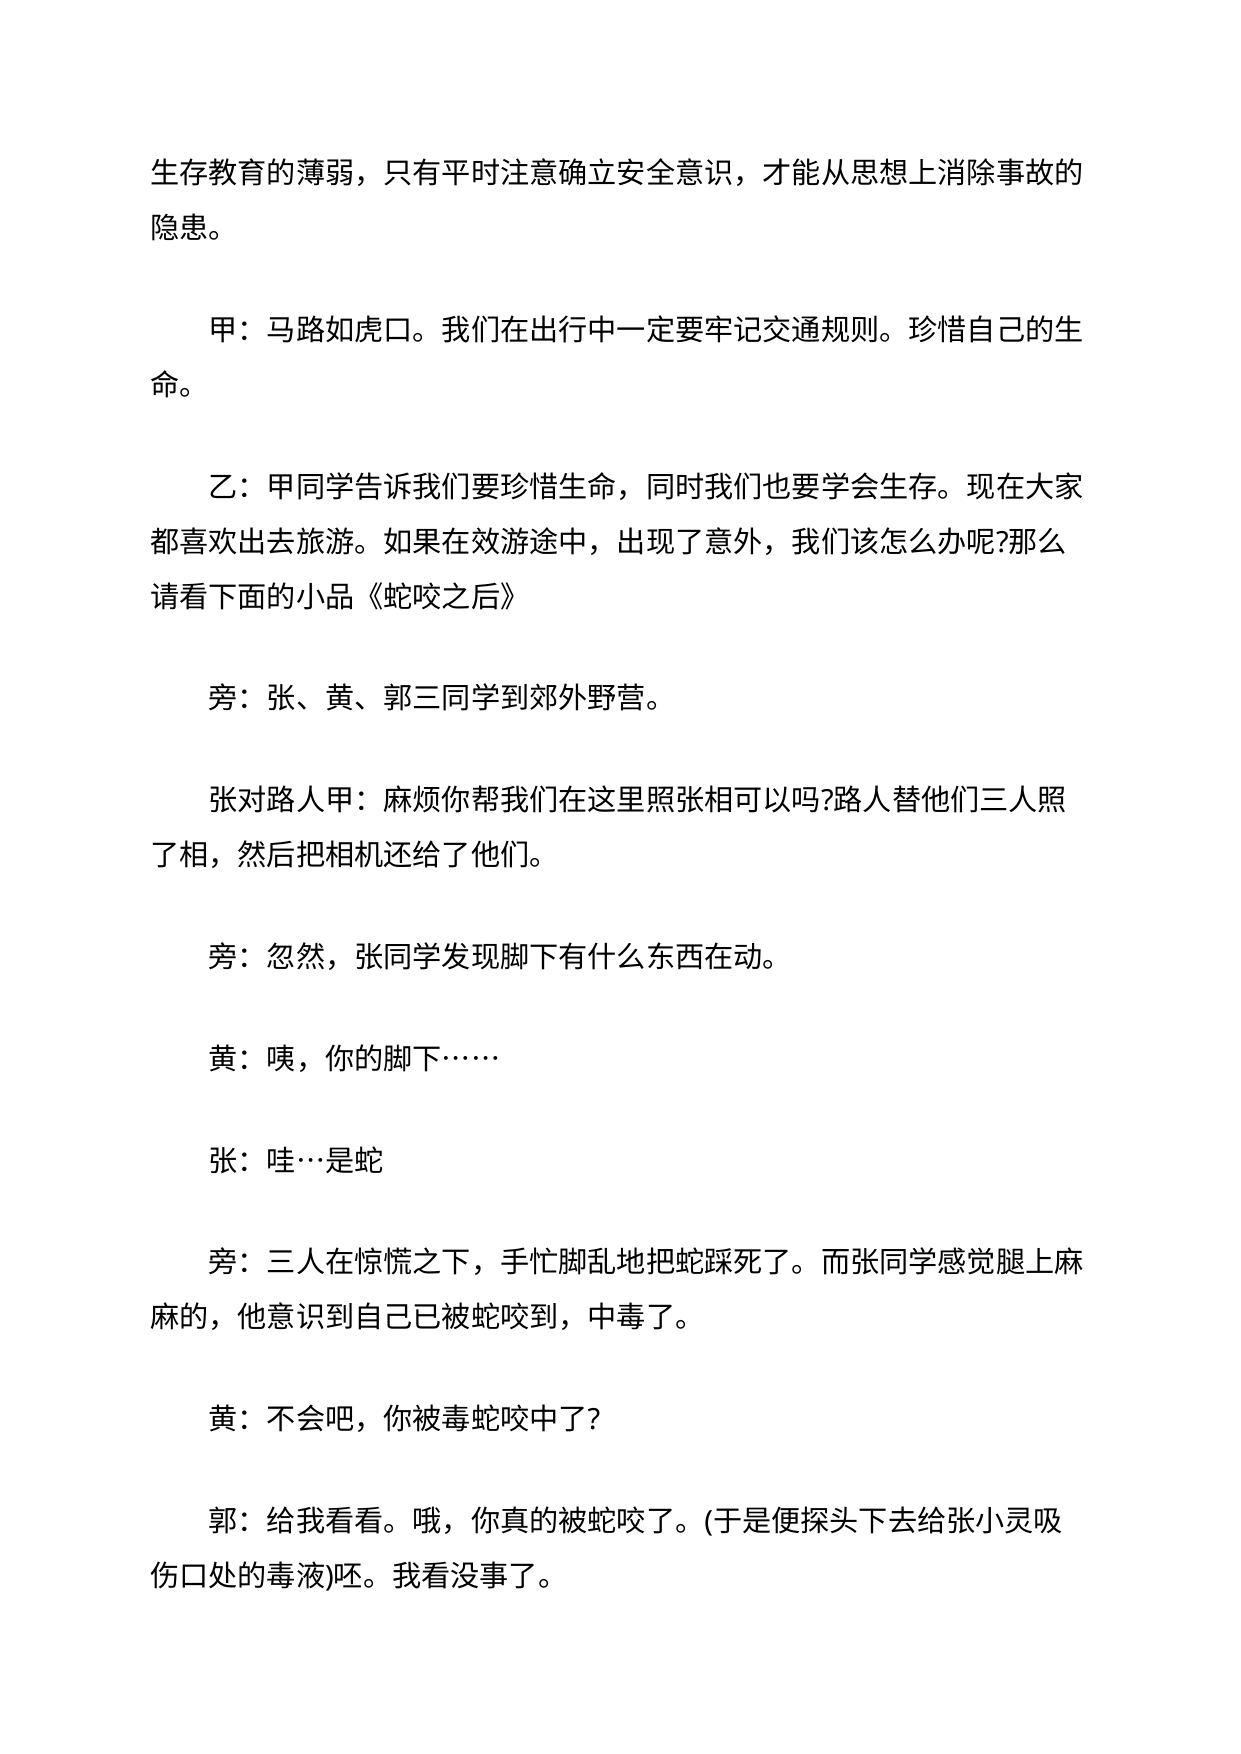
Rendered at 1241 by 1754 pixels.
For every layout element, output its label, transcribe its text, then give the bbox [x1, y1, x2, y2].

text 黄：咦，你的脚下…… [150, 1035, 1090, 1078]
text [150, 150, 1090, 247]
text 旁：忽然，张同学发现脚下有什么东西在动。 [150, 933, 1090, 976]
text 甲：马路如虎口。我们在出行中一定要牢记交通规则。珍惜自己的生命。 [150, 307, 1090, 404]
text 乙：甲同学告诉我们要珍惜生命，同时我们也要学会生存。现在大家都喜欢出去旅游。如果在效游途中，出现了意外，我们该怎么办呢?那么请看下面的小品《蛇咬之后》 [150, 463, 1090, 616]
text 郭：给我看看。哦，你真的被蛇咬了。(于是便探头下去给张小灵吸伤口处的毒液)呸。我看没事了。 [150, 1497, 1090, 1595]
text 张对路人甲：麻烦你帮我们在这里照张相可以吗?路人替他们三人照了相，然后把相机还给了他们。 [150, 777, 1090, 874]
text 黄：不会吧，你被毒蛇咬中了? [150, 1396, 1090, 1438]
text 旁：张、黄、郭三同学到郊外野营。 [150, 675, 1090, 717]
text 旁：三人在惊慌之下，手忙脚乱地把蛇踩死了。而张同学感觉腿上麻麻的，他意识到自己已被蛇咬到，中毒了。 [150, 1239, 1090, 1336]
text 张：哇…是蛇 [150, 1137, 1090, 1179]
